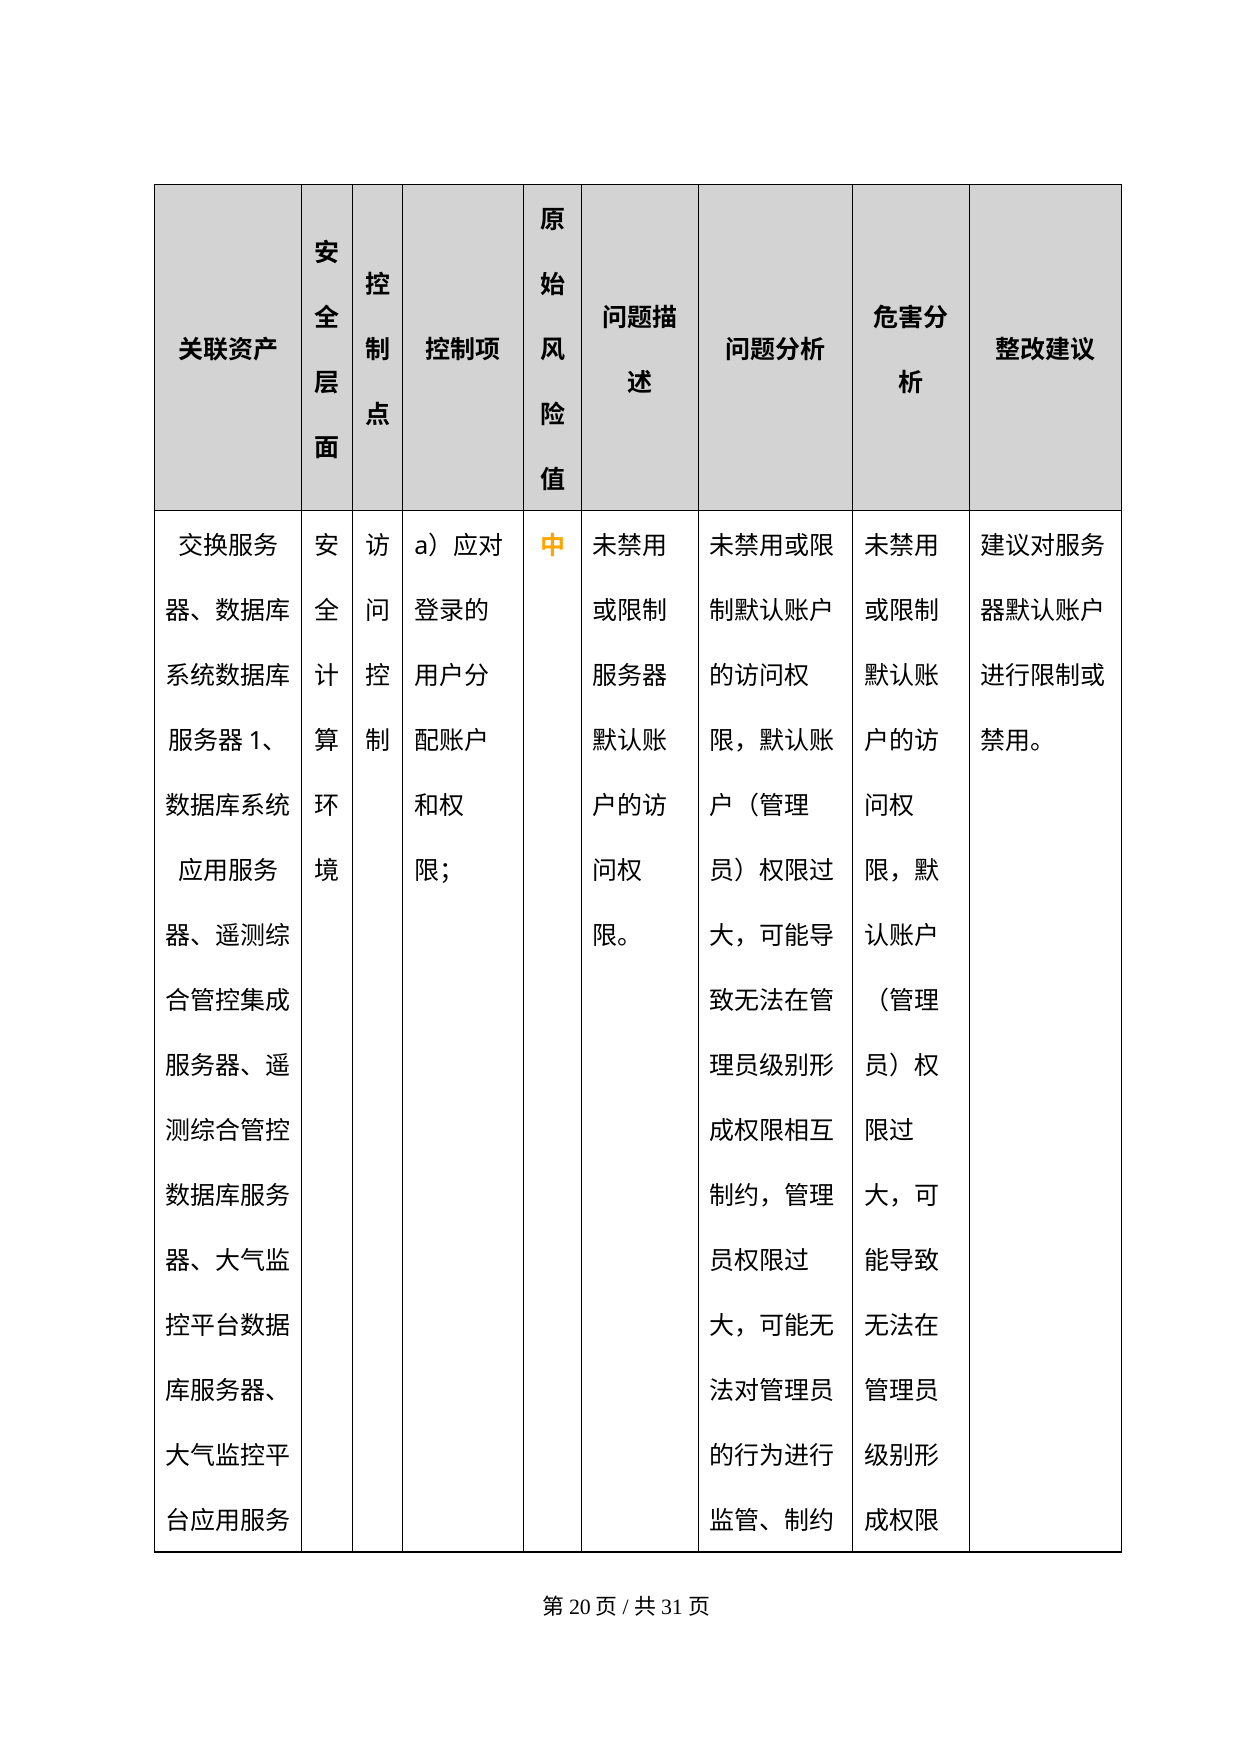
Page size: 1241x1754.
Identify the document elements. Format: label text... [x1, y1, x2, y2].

table_header 控制项 [403, 185, 523, 510]
table_header 整改建议 [970, 185, 1121, 510]
table_cell 未禁用或限制服务器默认账户的访问权限。 [582, 511, 698, 1551]
table_header 问题分析 [699, 185, 852, 510]
table_header 原始 风险值 [524, 185, 581, 510]
table_header 危害分析 [853, 185, 969, 510]
table_cell 未禁用或限制默认账户的访问权限，默认账户（管理员）权限过大，可能导致无法在管理员级别形成权限相互制约，管理员权限过大，可能无法对管理员的行为进行监管、制约 [853, 511, 969, 1551]
table_header 控制点 [353, 185, 402, 510]
table_cell 访问控制 [353, 511, 402, 1551]
table_header 问题描述 [582, 185, 698, 510]
table_header 关联资产 [155, 185, 301, 510]
table_cell a）应对登录的用户分配账户和权限； [403, 511, 523, 1551]
table_header 安全层面 [302, 185, 352, 510]
table_cell 建议对服务器默认账户进行限制或禁用。 [970, 511, 1121, 1551]
table_cell 安全计算环境 [302, 511, 352, 1551]
table_cell 未禁用或限制默认账户的访问权限，默认账户（管理员）权限过大，可能导致无法在管理员级别形成权限相互制约，管理员权限过大，可能无法对管理员的行为进行监管、制约 [699, 511, 852, 1551]
table_cell 中 [524, 511, 581, 1551]
